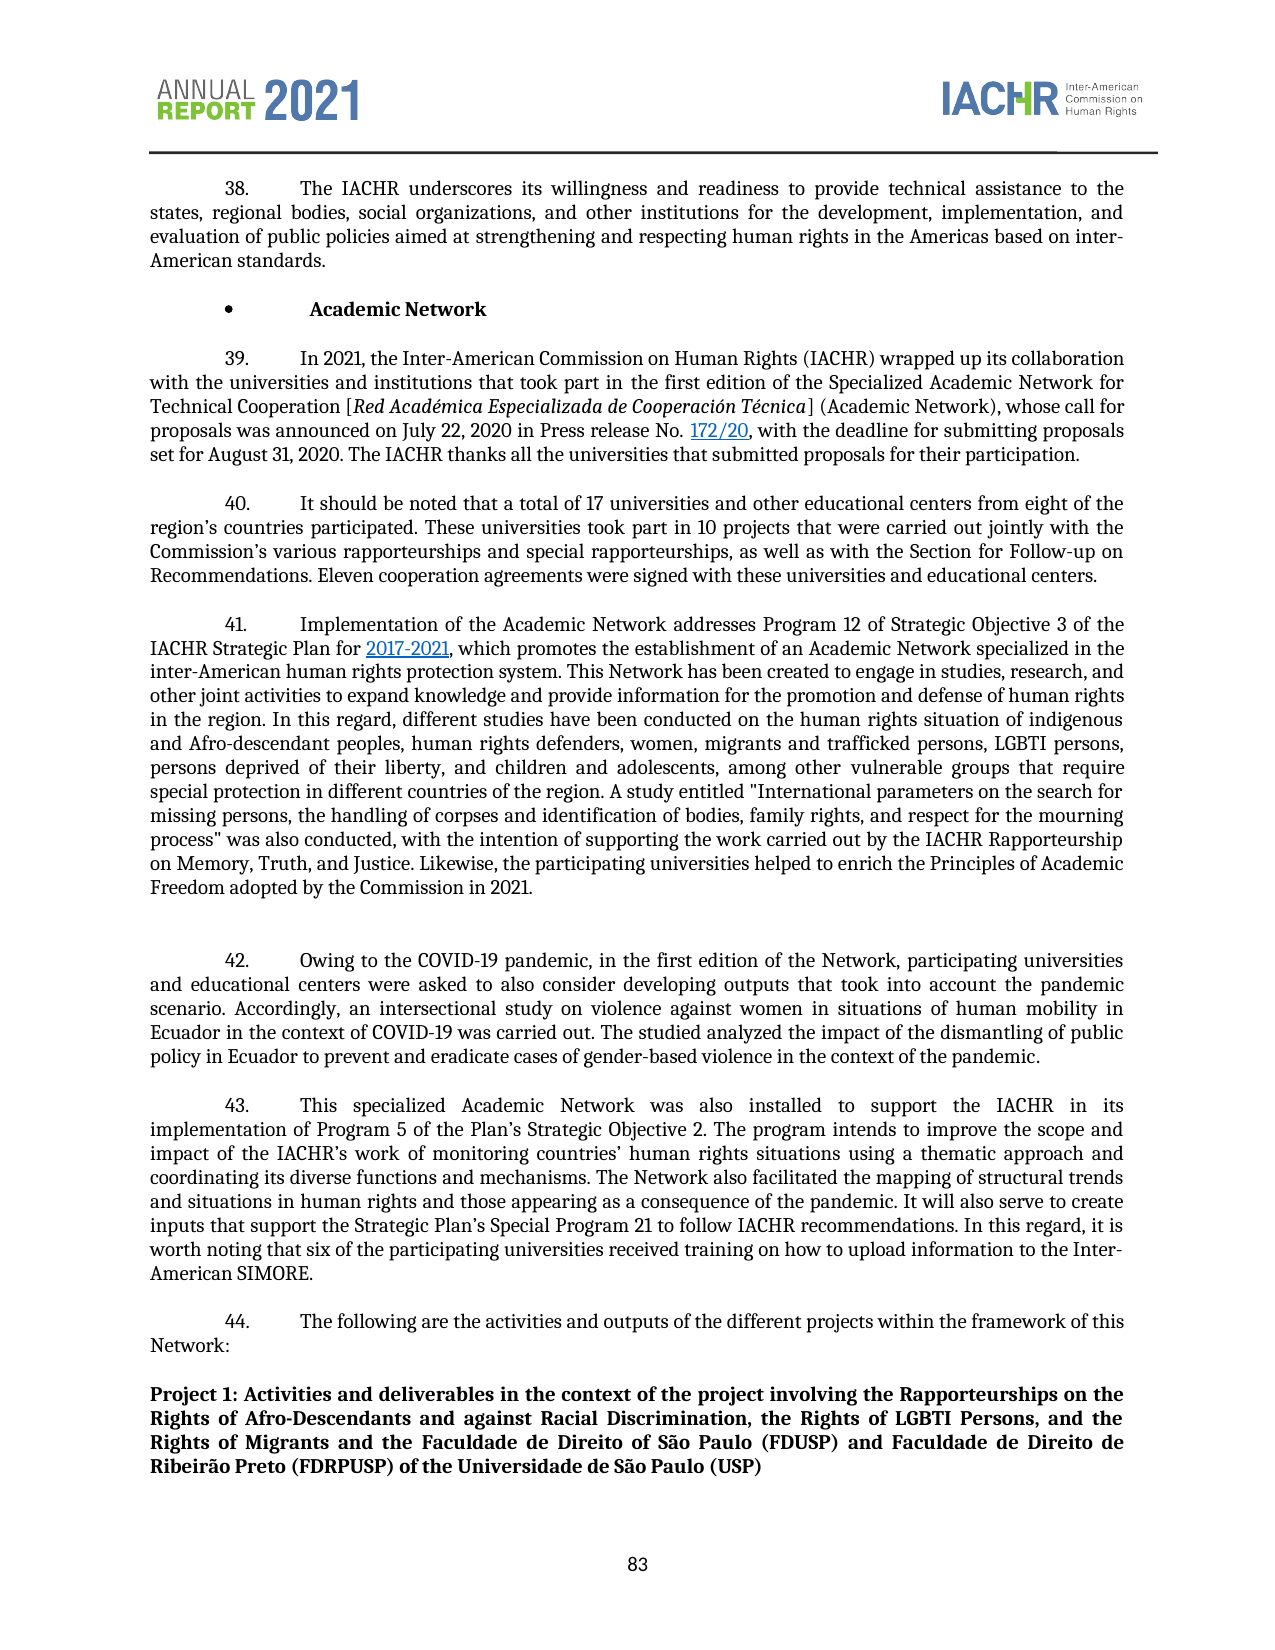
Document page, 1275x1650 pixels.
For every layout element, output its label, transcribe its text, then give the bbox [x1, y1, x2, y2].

list This specialized Academic Network was also installed to support the IACHR in its implementation of Program 5 of the Plan’s Strategic Objective 2. The program intends to improve the scope and impact of the IACHR’s work of monitoring countries’ human rights situations using a thematic approach and coordinating its diverse functions and mechanisms. The Network also facilitated the mapping of structural trends and situations in human rights and those appearing as a consequence of the pandemic. It will also serve to create inputs that support the Strategic Plan’s Special Program 21 to follow IACHR recommendations. In this regard, it is worth noting that six of the participating universities received training on how to upload information to the Inter-American SIMORE. [150, 1093, 1125, 1285]
list The IACHR underscores its willingness and readiness to provide technical assistance to the states, regional bodies, social organizations, and other institutions for the development, implementation, and evaluation of public policies aimed at strengthening and respecting human rights in the Americas based on inter-American standards. [150, 177, 1125, 273]
list In 2021, the Inter-American Commission on Human Rights (IACHR) wrapped up its collaboration with the universities and institutions that took part in the first edition of the Specialized Academic Network for Technical Cooperation [Red Académica Especializada de Cooperación Técnica] (Academic Network), whose call for proposals was announced on July 22, 2020 in Press release No. 172/20, with the deadline for submitting proposals set for August 31, 2020. The IACHR thanks all the universities that submitted proposals for their participation. [150, 347, 1125, 466]
picture [935, 73, 1159, 125]
list Academic Network [225, 298, 1125, 322]
list It should be noted that a total of 17 universities and other educational centers from eight of the region’s countries participated. These universities took part in 10 projects that were carried out jointly with the Commission’s various rapporteurships and special rapporteurships, as well as with the Section for Follow-up on Recommendations. Eleven cooperation agreements were signed with these universities and educational centers. [150, 491, 1125, 587]
picture [150, 73, 367, 125]
list The following are the activities and outputs of the different projects within the framework of this Network: [150, 1310, 1125, 1358]
list Implementation of the Academic Network addresses Program 12 of Strategic Objective 3 of the IACHR Strategic Plan for 2017-2021, which promotes the establishment of an Academic Network specialized in the inter-American human rights protection system. This Network has been created to engage in studies, research, and other joint activities to expand knowledge and provide information for the promotion and defense of human rights in the region. In this regard, different studies have been conducted on the human rights situation of indigenous and Afro-descendant peoples, human rights defenders, women, migrants and trafficked persons, LGBTI persons, persons deprived of their liberty, and children and adolescents, among other vulnerable groups that require special protection in different countries of the region. A study entitled "International parameters on the search for missing persons, the handling of corpses and identification of bodies, family rights, and respect for the mourning process" was also conducted, with the intention of supporting the work carried out by the IACHR Rapporteurship on Memory, Truth, and Justice. Likewise, the participating universities helped to enrich the Principles of Academic Freedom adopted by the Commission in 2021. [150, 612, 1125, 900]
list Owing to the COVID-19 pandemic, in the first edition of the Network, participating universities and educational centers were asked to also consider developing outputs that took into account the pandemic scenario. Accordingly, an intersectional study on violence against women in situations of human mobility in Ecuador in the context of COVID-19 was carried out. The studied analyzed the impact of the dismantling of public policy in Ecuador to prevent and eradicate cases of gender-based violence in the context of the pandemic. [150, 949, 1125, 1068]
text Project 1: Activities and deliverables in the context of the project involving the Rapporteurships on the Rights of Afro-Descendants and against Racial Discrimination, the Rights of LGBTI Persons, and the Rights of Migrants and the Faculdade de Direito of São Paulo (FDUSP) and Faculdade de Direito de Ribeirão Preto (FDRPUSP) of the Universidade de São Paulo (USP) [150, 1383, 1125, 1479]
